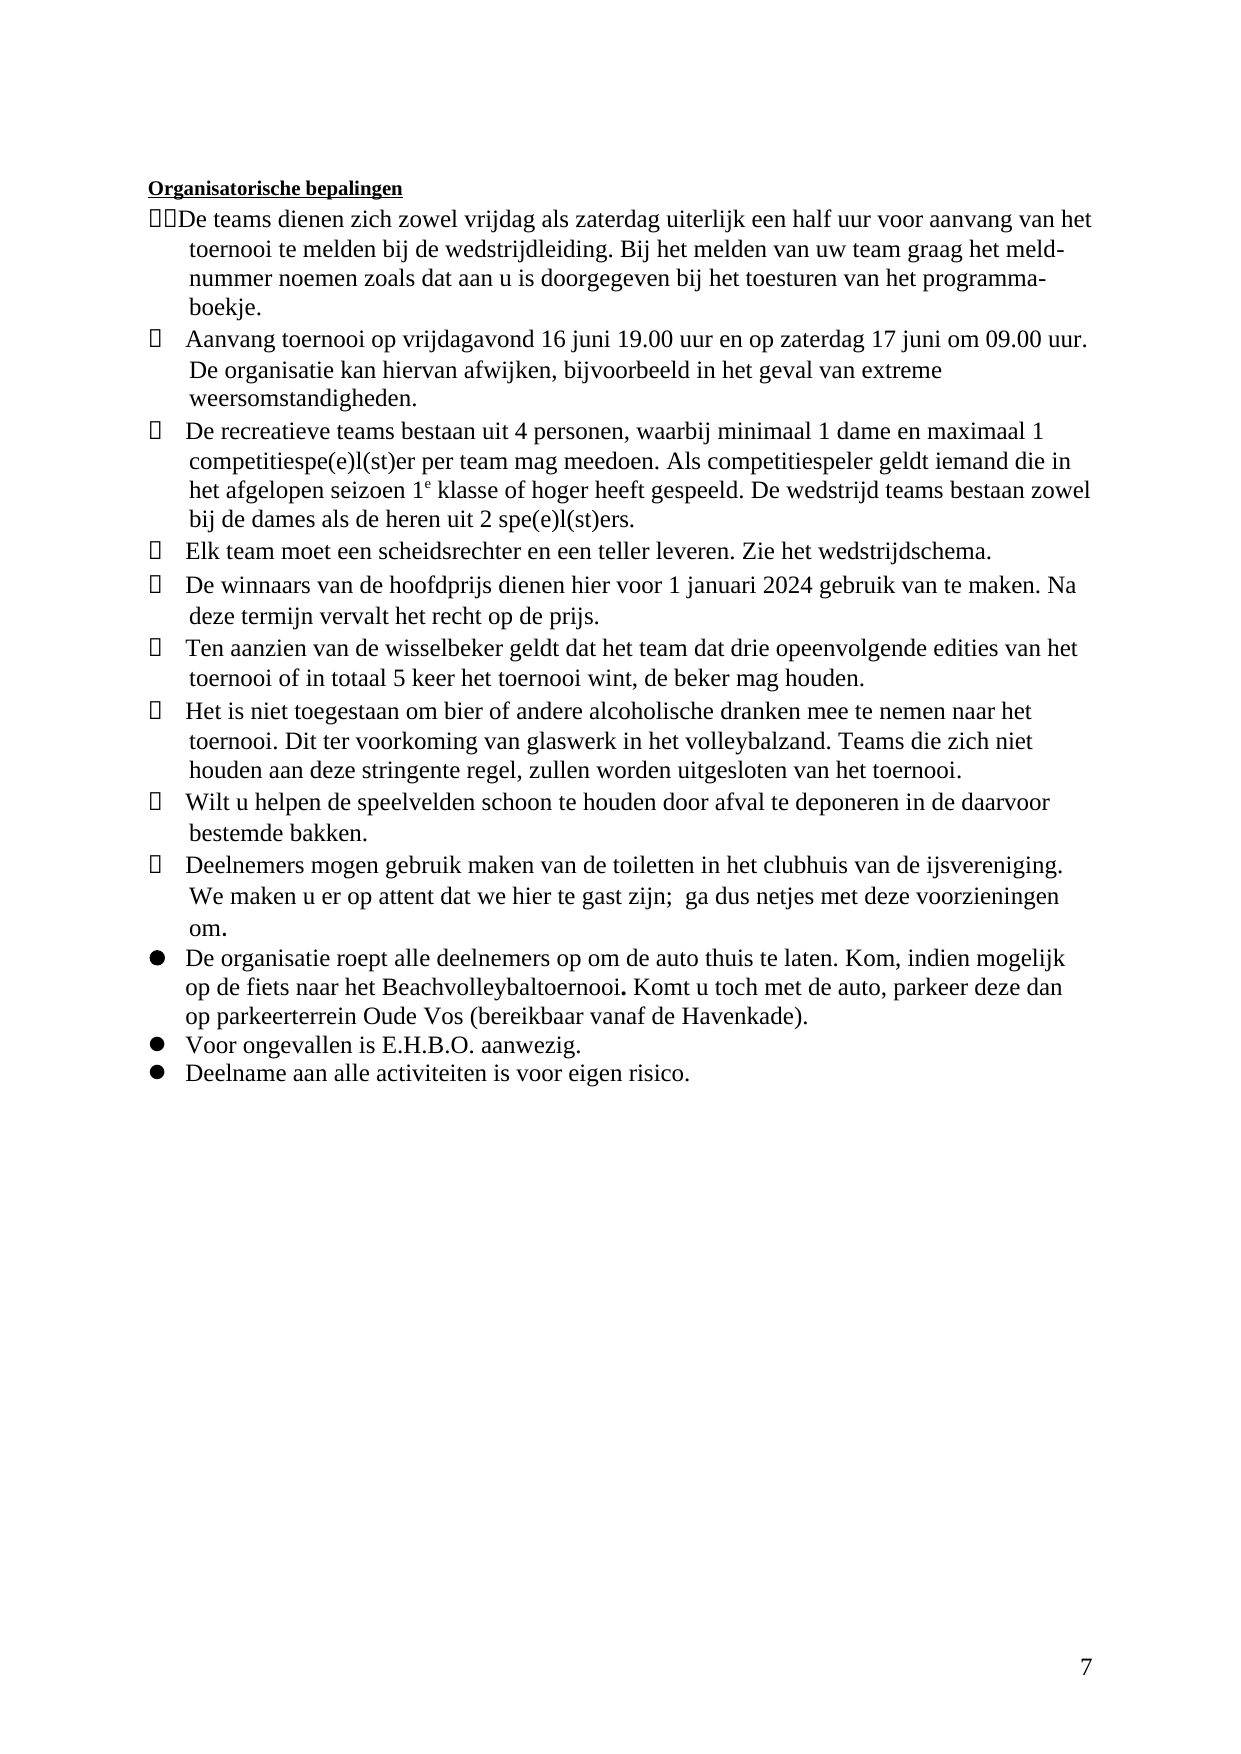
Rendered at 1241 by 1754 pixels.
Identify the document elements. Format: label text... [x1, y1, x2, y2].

text De teams dienen zich zowel vrijdag als zaterdag uiterlijk een half uur voor aanvang van het toernooi te melden bij de wedstrijdleiding. Bij het melden van uw team graag het meldnummer noemen zoals dat aan u is doorgegeven bij het toesturen van het programmaboekje. [148, 200, 1093, 321]
text  Ten aanzien van de wisselbeker geldt dat het team dat drie opeenvolgende edities van het toernooi of in totaal 5 keer het toernooi wint, de beker mag houden. [148, 629, 1093, 692]
subtitle Organisatorische bepalingen [148, 176, 1093, 200]
text  De winnaars van de hoofdprijs dienen hier voor 1 januari 2024 gebruik van te maken. Na deze termijn vervalt het recht op de prijs. [148, 567, 1093, 629]
text  Elk team moet een scheidsrechter en een teller leveren. Zie het wedstrijdschema. [148, 533, 1093, 567]
list De organisatie roept alle deelnemers op om de auto thuis te laten. Kom, indien mogelijk op de fiets naar het Beachvolleybaltoernooi. Komt u toch met de auto, parkeer deze dan op parkeerterrein Oude Vos (bereikbaar vanaf de Havenkade). [148, 943, 1093, 1030]
text  Aanvang toernooi op vrijdagavond 16 juni 19.00 uur en op zaterdag 17 juni om 09.00 uur. De organisatie kan hiervan afwijken, bijvoorbeeld in het geval van extreme weersomstandigheden. [148, 321, 1093, 412]
text  Wilt u helpen de speelvelden schoon te houden door afval te deponeren in de daarvoor bestemde bakken. [148, 784, 1093, 847]
list Deelname aan alle activiteiten is voor eigen risico. [148, 1058, 1093, 1087]
list Voor ongevallen is E.H.B.O. aanwezig. [148, 1030, 1093, 1058]
text  De recreatieve teams bestaan uit 4 personen, waarbij minimaal 1 dame en maximaal 1 competitiespe(e)l(st)er per team mag meedoen. Als competitiespeler geldt iemand die in het afgelopen seizoen 1e klasse of hoger heeft gespeeld. De wedstrijd teams bestaan zowel bij de dames als de heren uit 2 spe(e)l(st)ers. [148, 412, 1093, 533]
text  Het is niet toegestaan om bier of andere alcoholische dranken mee te nemen naar het toernooi. Dit ter voorkoming van glaswerk in het volleybalzand. Teams die zich niet houden aan deze stringente regel, zullen worden uitgesloten van het toernooi. [148, 692, 1093, 784]
text  Deelnemers mogen gebruik maken van de toiletten in het clubhuis van de ijsvereniging. We maken u er op attent dat we hier te gast zijn; ga dus netjes met deze voorzieningen om. [148, 847, 1093, 943]
